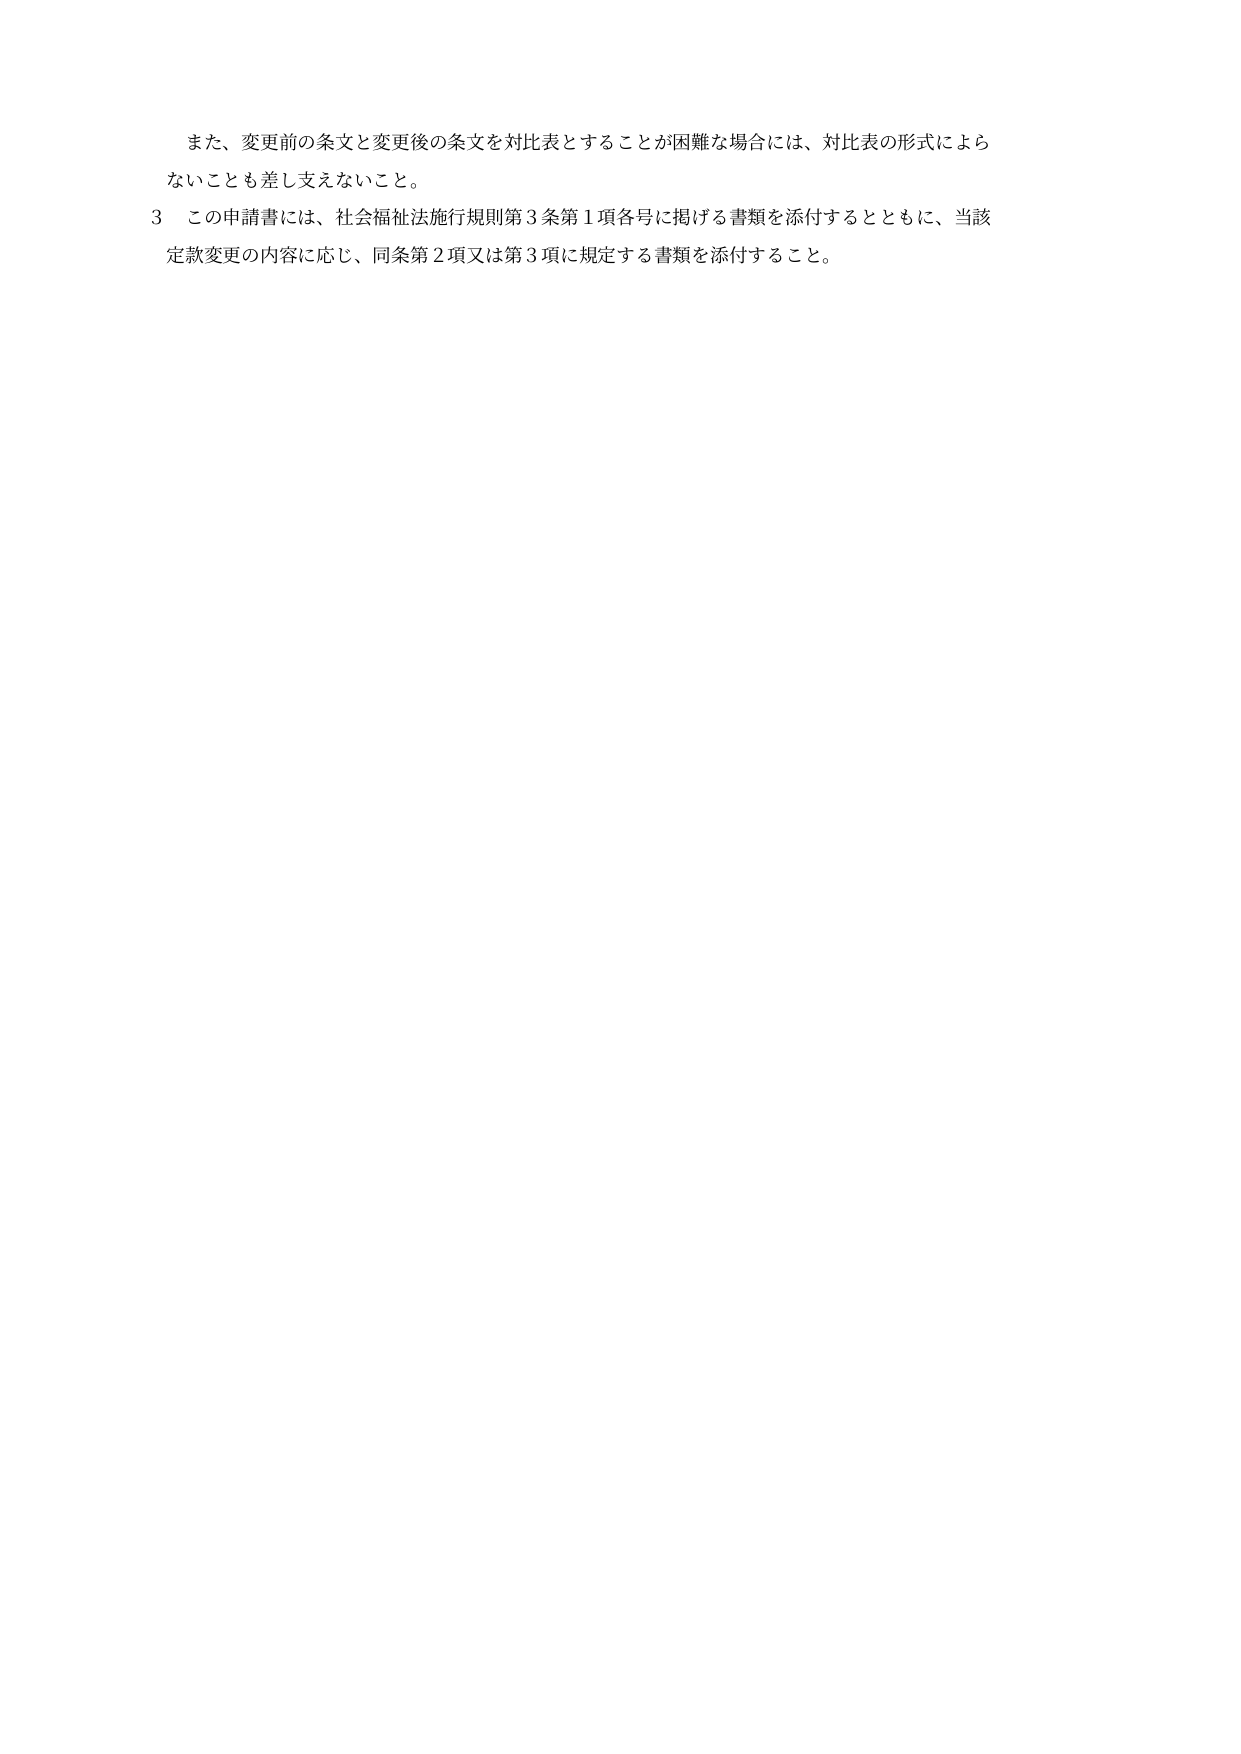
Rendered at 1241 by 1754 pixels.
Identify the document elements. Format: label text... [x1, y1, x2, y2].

text ないことも差し支えないこと。 [148, 160, 1092, 198]
text 定款変更の内容に応じ、同条第２項又は第３項に規定する書類を添付すること。 [148, 235, 1092, 273]
text ３ この申請書には、社会福祉法施行規則第３条第１項各号に掲げる書類を添付するとともに、当該 [148, 198, 1092, 235]
text また、変更前の条文と変更後の条文を対比表とすることが困難な場合には、対比表の形式によら [148, 123, 1092, 160]
